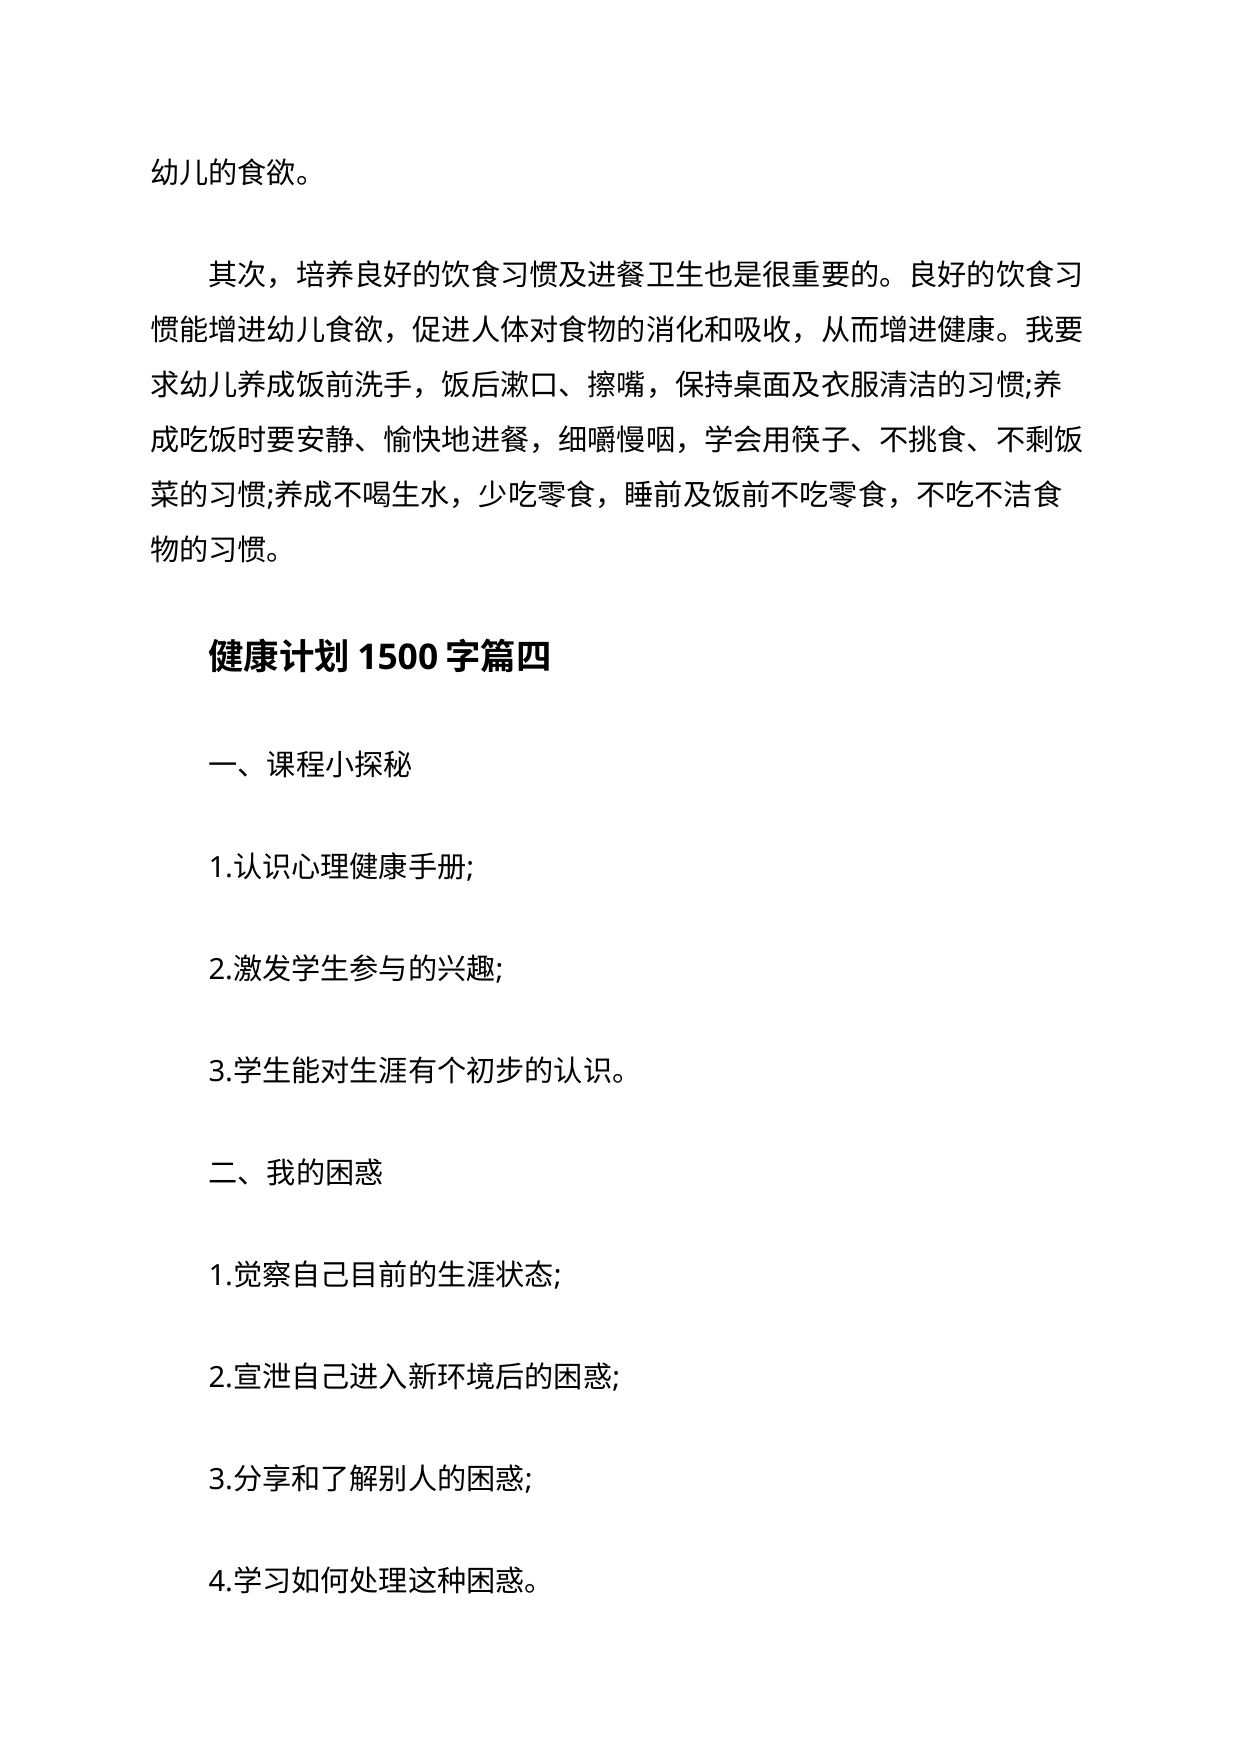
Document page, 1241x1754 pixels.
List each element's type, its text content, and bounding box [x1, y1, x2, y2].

text 一、课程小探秘 [150, 742, 1090, 784]
text 二、我的困惑 [150, 1149, 1090, 1192]
text 2.激发学生参与的兴趣; [150, 946, 1090, 988]
text 3.学生能对生涯有个初步的认识。 [150, 1047, 1090, 1090]
text 健康计划1500字篇四 [150, 628, 1090, 679]
text 3.分享和了解别人的困惑; [150, 1455, 1090, 1498]
text 2.宣泄自己进入新环境后的困惑; [150, 1353, 1090, 1396]
text 4.学习如何处理这种困惑。 [150, 1557, 1090, 1599]
text 其次，培养良好的饮食习惯及进餐卫生也是很重要的。良好的饮食习惯能增进幼儿食欲，促进人体对食物的消化和吸收，从而增进健康。我要求幼儿养成饭前洗手，饭后漱口、擦嘴，保持桌面及衣服清洁的习惯;养成吃饭时要安静、愉快地进餐，细嚼慢咽，学会用筷子、不挑食、不剩饭菜的习惯;养成不喝生水，少吃零食，睡前及饭前不吃零食，不吃不洁食物的习惯。 [150, 252, 1090, 569]
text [150, 150, 1090, 192]
text 1.觉察自己目前的生涯状态; [150, 1251, 1090, 1294]
text 1.认识心理健康手册; [150, 843, 1090, 886]
